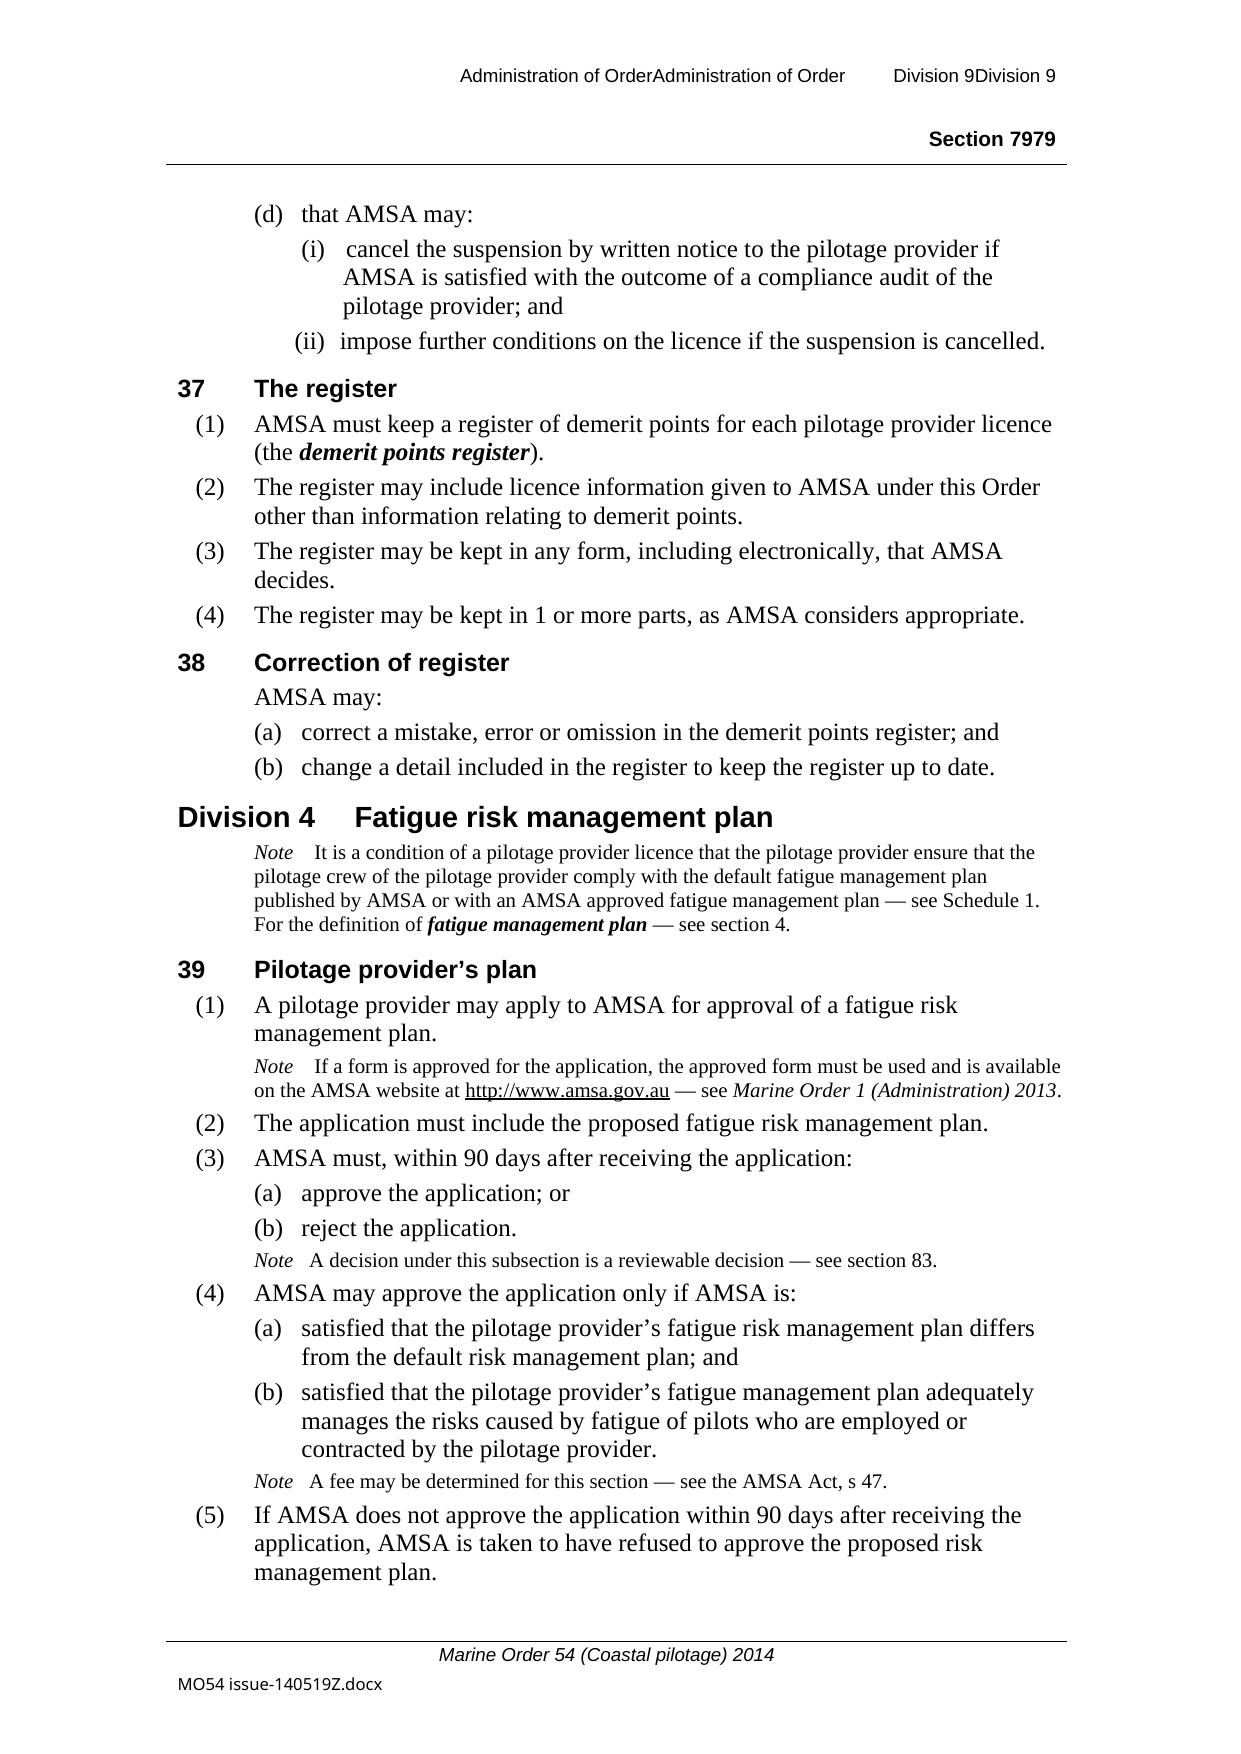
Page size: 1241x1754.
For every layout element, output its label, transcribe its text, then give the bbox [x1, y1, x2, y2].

text (4) The register may be kept in 1 or more parts, as AMSA considers appropriate. [148, 600, 1063, 629]
text Note A fee may be determined for this section — see the AMSA Act, s 47. [254, 1469, 1063, 1493]
text (4) AMSA may approve the application only if AMSA is: [148, 1278, 1063, 1307]
text (5) If AMSA does not approve the application within 90 days after receiving the application, AMSA is taken to have refused to approve the proposed risk management plan. [148, 1500, 1063, 1586]
text (b) change a detail included in the register to keep the register up to date. [254, 752, 1063, 781]
text (a) correct a mistake, error or omission in the demerit points register; and [254, 717, 1063, 746]
text (1) A pilotage provider may apply to AMSA for approval of a fatigue risk management plan. [148, 990, 1063, 1047]
text (3) The register may be kept in any form, including electronically, that AMSA decides. [148, 536, 1063, 594]
text (b) reject the application. [254, 1213, 1063, 1242]
text (ii) impose further conditions on the licence if the suspension is cancelled. [224, 326, 1063, 355]
text (d) that AMSA may: [254, 199, 1063, 227]
text Division 4 Fatigue risk management plan [177, 800, 1063, 833]
text (1) AMSA must keep a register of demerit points for each pilotage provider licence (the demerit points register). [148, 409, 1063, 466]
subtitle 39 Pilotage provider’s plan [177, 955, 1063, 983]
subtitle 37 The register [177, 374, 1063, 402]
text (2) The register may include licence information given to AMSA under this Order other than information relating to demerit points. [148, 472, 1063, 530]
text Note A decision under this subsection is a reviewable decision — see section 83. [254, 1248, 1063, 1272]
text (a) approve the application; or [254, 1178, 1063, 1207]
subtitle 38 Correction of register [177, 647, 1063, 676]
text (a) satisfied that the pilotage provider’s fatigue risk management plan differs from the default risk management plan; and [254, 1313, 1063, 1371]
text Note If a form is approved for the application, the approved form must be used and is available on the AMSA website at http://www.amsa.gov.au — see Marine Order 1 (Administration) 2013. [254, 1053, 1063, 1102]
text (i) cancel the suspension by written notice to the pilotage provider if AMSA is satisfied with the outcome of a compliance audit of the pilotage provider; and [224, 234, 1063, 320]
text Note It is a condition of a pilotage provider licence that the pilotage provider ensure that the pilotage crew of the pilotage provider comply with the default fatigue management plan published by AMSA or with an AMSA approved fatigue management plan — see Schedule 1. For the definition of fatigue management plan — see section 4. [254, 840, 1063, 936]
text (2) The application must include the proposed fatigue risk management plan. [148, 1108, 1063, 1137]
text AMSA may: [148, 682, 1063, 711]
text (b) satisfied that the pilotage provider’s fatigue management plan adequately manages the risks caused by fatigue of pilots who are employed or contracted by the pilotage provider. [254, 1377, 1063, 1463]
text (3) AMSA must, within 90 days after receiving the application: [148, 1143, 1063, 1172]
